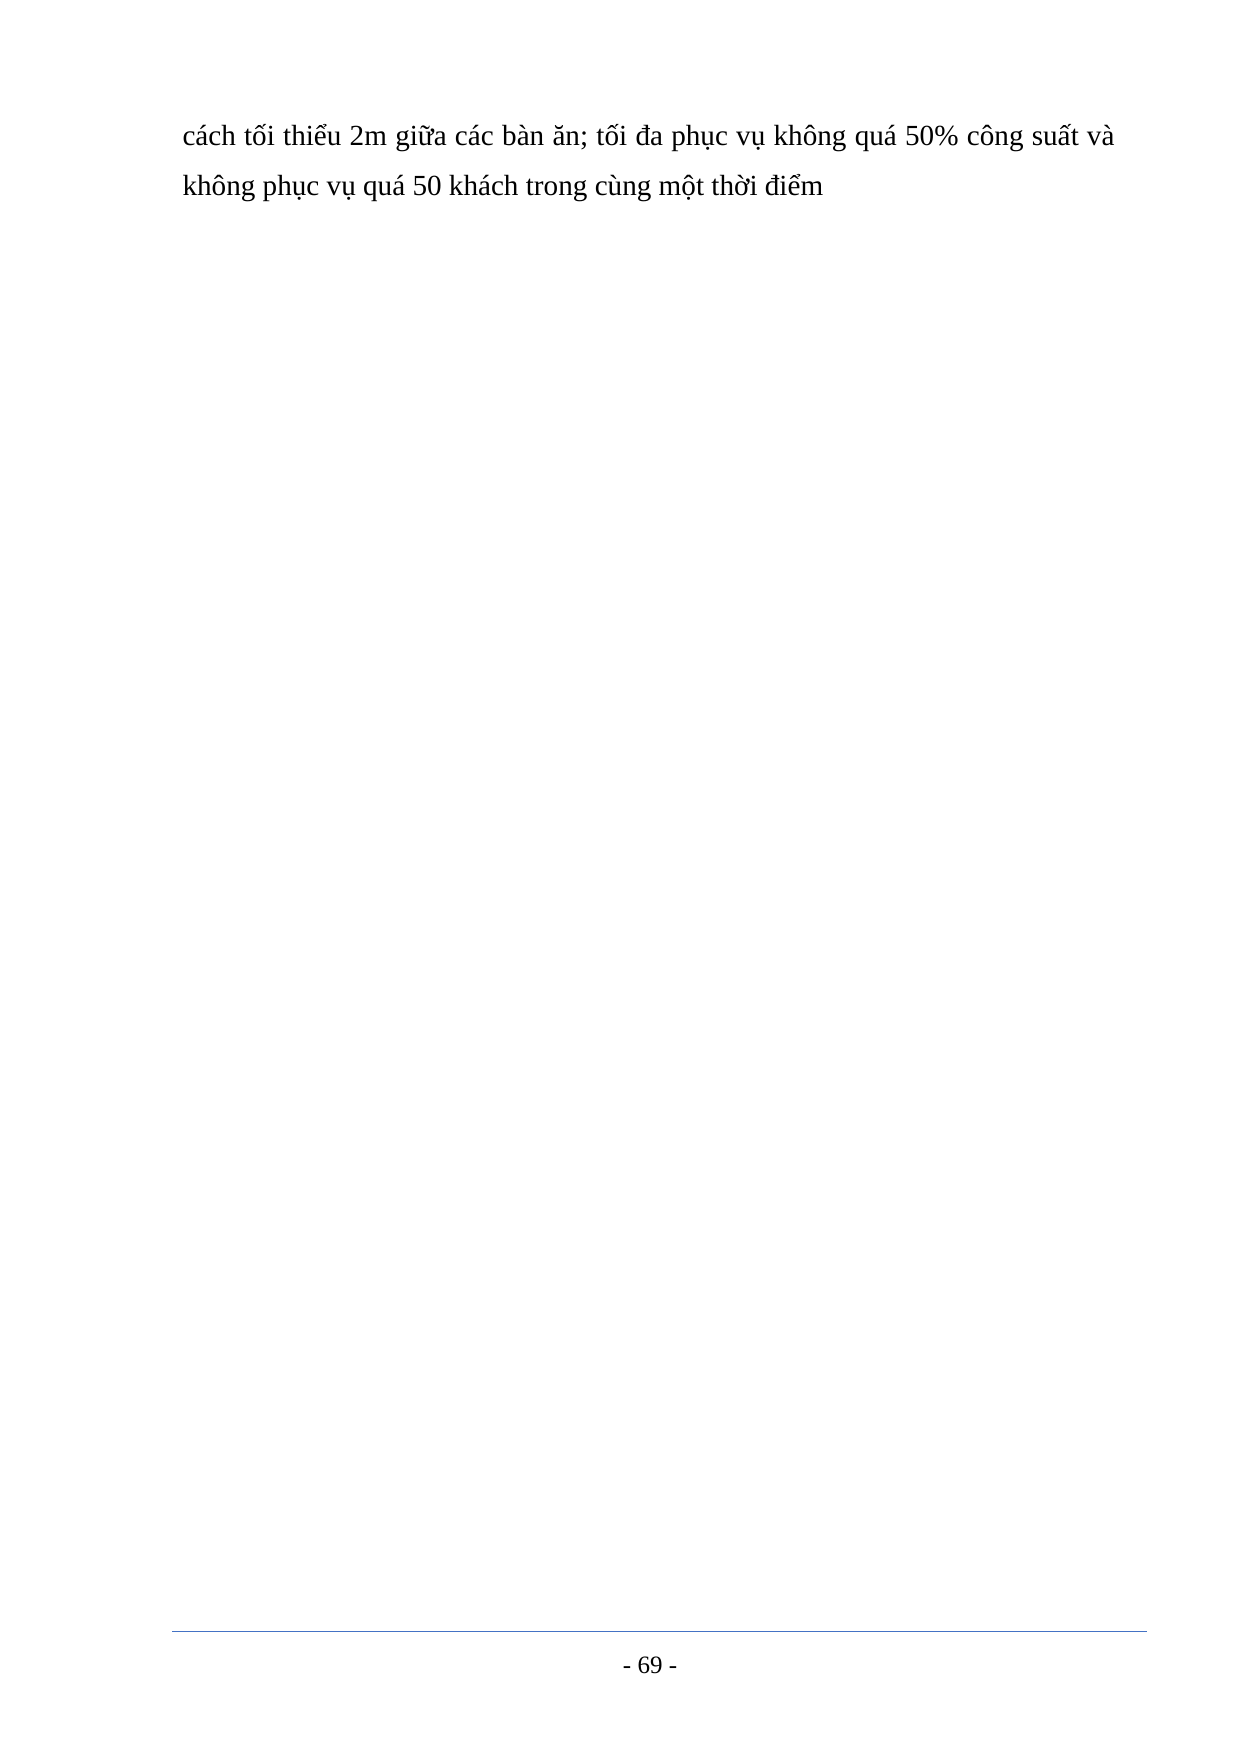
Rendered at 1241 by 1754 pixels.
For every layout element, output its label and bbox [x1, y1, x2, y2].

text [182, 118, 1117, 202]
